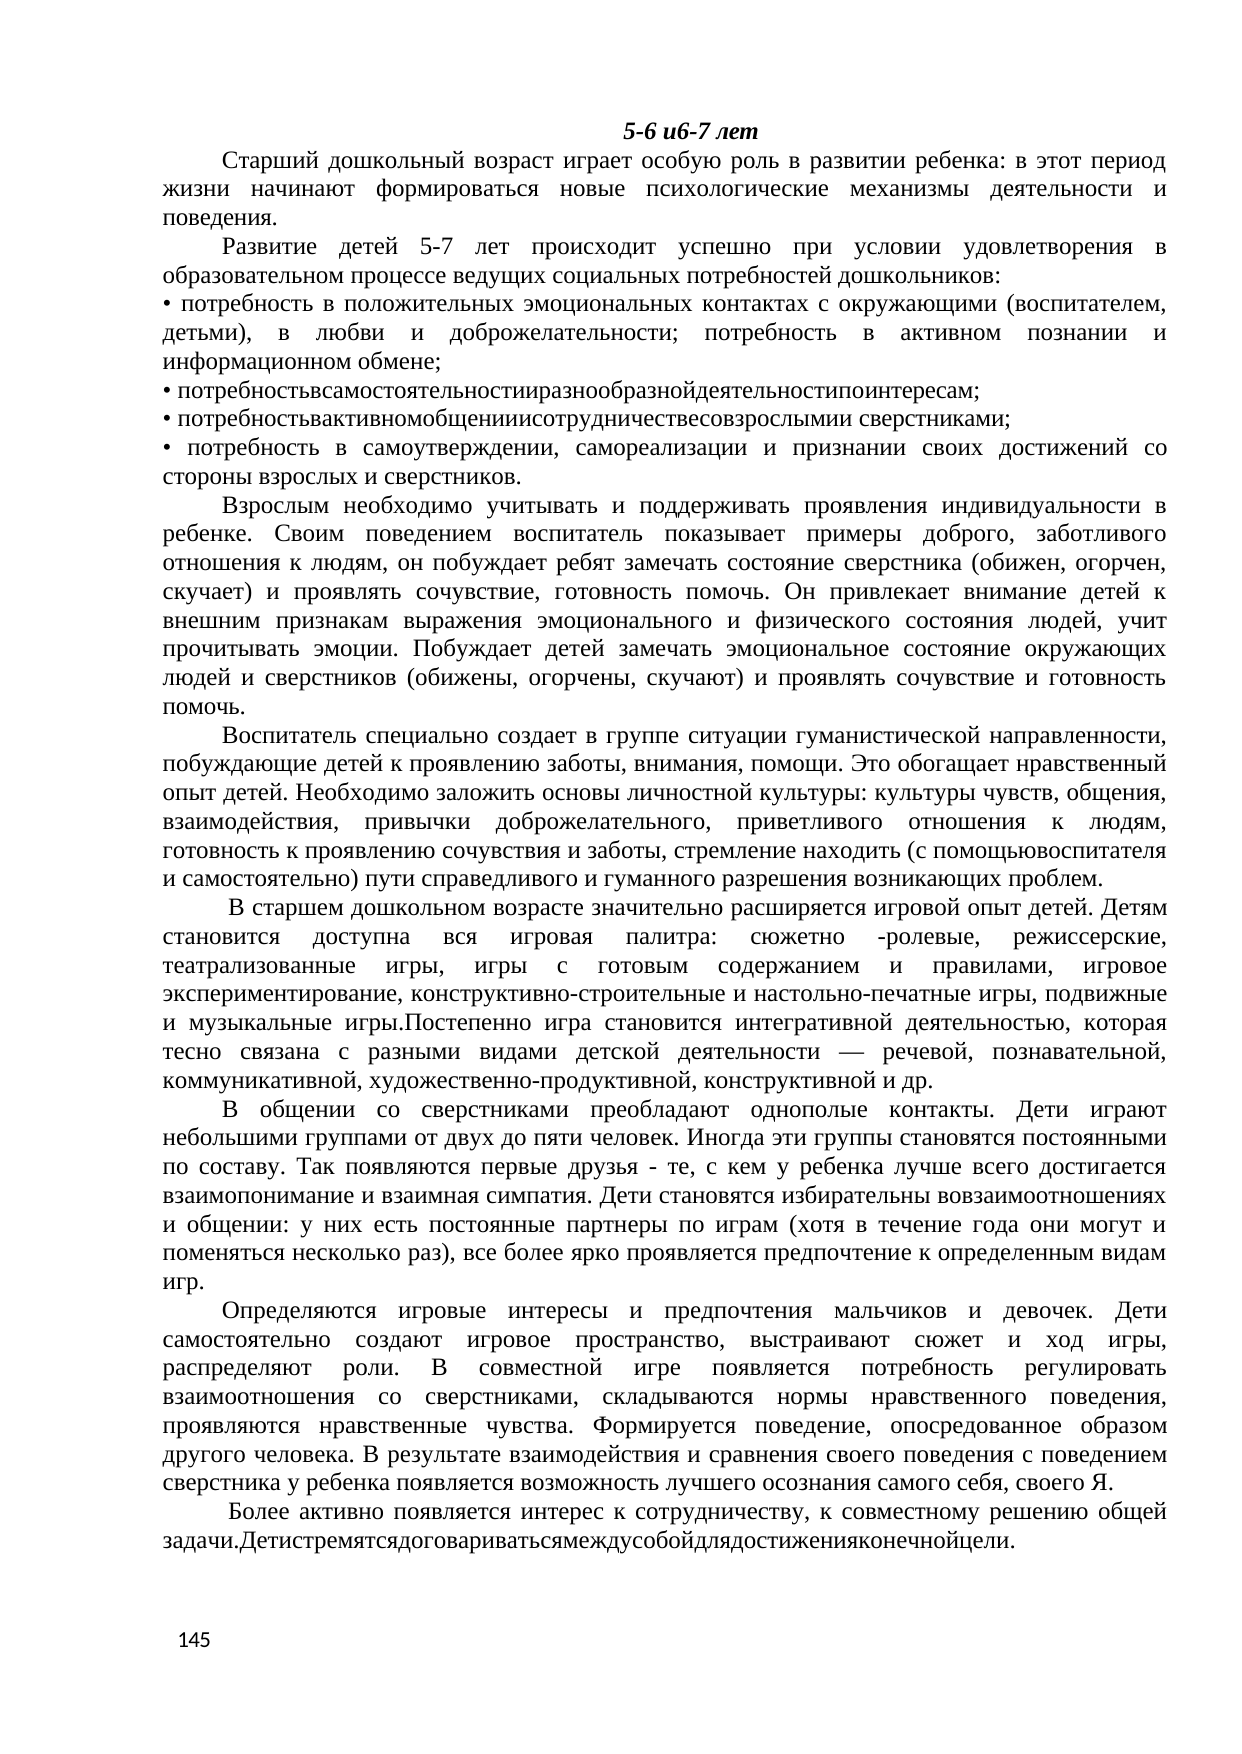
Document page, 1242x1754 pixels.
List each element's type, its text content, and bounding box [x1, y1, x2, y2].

text Старший дошкольный возраст играет особую роль в развитии ребенка: в этот период жизни начинают формироваться новые психологические механизмы деятельности и поведения. [162, 145, 1167, 231]
list потребностьвактивномобщенииисотрудничествесовзрослымии сверстниками; [162, 403, 1239, 432]
text Воспитатель специально создает в группе ситуации гуманистической направленности, побуждающие детей к проявлению заботы, внимания, помощи. Это обогащает нравственный опыт детей. Необходимо заложить основы личностной культуры: культуры чувств, общения, взаимодействия, привычки доброжелательного, приветливого отношения к людям, готовность к проявлению сочувствия и заботы, стремление находить (с помощьювоспитателя и самостоятельно) пути справедливого и гуманного разрешения возникающих проблем. [162, 720, 1168, 892]
list потребность в самоутверждении, самореализации и признании своих достижений со стороны взрослых и сверстников. [162, 432, 1168, 490]
text В старшем дошкольном возрасте значительно расширяется игровой опыт детей. Детям становится доступна вся игровая палитра: сюжетно -ролевые, режиссерские, театрализованные игры, игры с готовым содержанием и правилами, игровое экспериментирование, конструктивно-строительные и настольно-печатные игры, подвижные и музыкальные игры.Постепенно игра становится интегративной деятельностью, которая тесно связана с разными видами детской деятельности — речевой, познавательной, коммуникативной, художественно-продуктивной, конструктивной и др. [162, 892, 1168, 1093]
list потребностьвсамостоятельностииразнообразнойдеятельностипоинтересам; [162, 375, 1239, 403]
text Развитие детей 5-7 лет происходит успешно при условии удовлетворения в образовательном процессе ведущих социальных потребностей дошкольников: [162, 231, 1168, 288]
text Более активно появляется интерес к сотрудничеству, к совместному решению общей задачи.Детистремятсядоговариватьсямеждусобойдлядостиженияконечнойцели. [162, 1496, 1168, 1554]
list потребность в положительных эмоциональных контактах с окружающими (воспитателем, детьми), в любви и доброжелательности; потребность в активном познании и информационном обмене; [162, 288, 1168, 375]
text Определяются игровые интересы и предпочтения мальчиков и девочек. Дети самостоятельно создают игровое пространство, выстраивают сюжет и ход игры, распределяют роли. В совместной игре появляется потребность регулировать взаимоотношения со сверстниками, складываются нормы нравственного поведения, проявляются нравственные чувства. Формируется поведение, опосредованное образом другого человека. В результате взаимодействия и сравнения своего поведения с поведением сверстника у ребенка появляется возможность лучшего осознания самого себя, своего Я. [162, 1295, 1168, 1496]
subtitle 5-6 и6-7 лет [623, 116, 1239, 145]
text В общении со сверстниками преобладают однополые контакты. Дети играют небольшими группами от двух до пяти человек. Иногда эти группы становятся постоянными по составу. Так появляются первые друзья - те, с кем у ребенка лучше всего достигается взаимопонимание и взаимная симпатия. Дети становятся избирательны вовзаимоотношениях и общении: у них есть постоянные партнеры по играм (хотя в течение года они могут и поменяться несколько раз), все более ярко проявляется предпочтение к определенным видам игр. [162, 1094, 1168, 1295]
text Взрослым необходимо учитывать и поддерживать проявления индивидуальности в ребенке. Своим поведением воспитатель показывает примеры доброго, заботливого отношения к людям, он побуждает ребят замечать состояние сверстника (обижен, огорчен, скучает) и проявлять сочувствие, готовность помочь. Он привлекает внимание детей к внешним признакам выражения эмоционального и физического состояния людей, учит прочитывать эмоции. Побуждает детей замечать эмоциональное состояние окружающих людей и сверстников (обижены, огорчены, скучают) и проявлять сочувствие и готовность помочь. [162, 490, 1168, 720]
